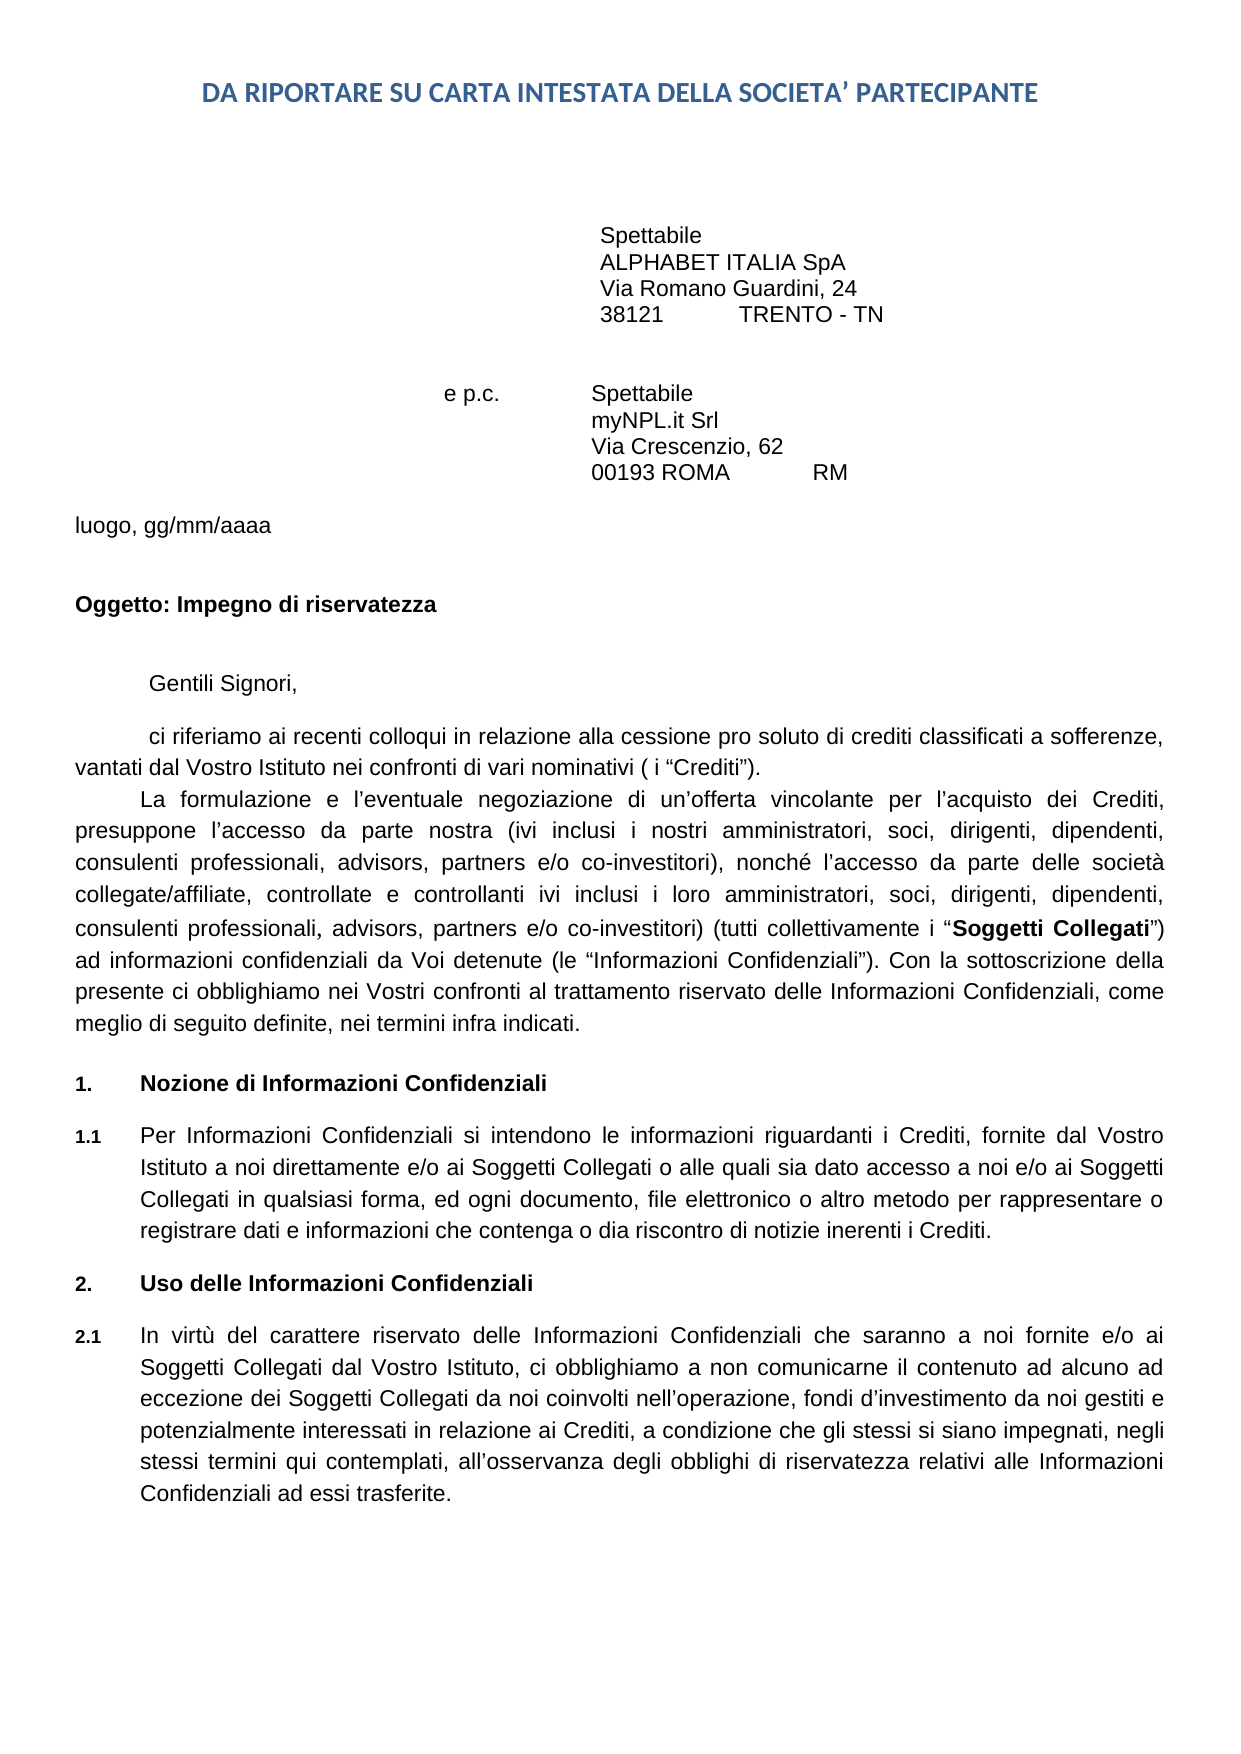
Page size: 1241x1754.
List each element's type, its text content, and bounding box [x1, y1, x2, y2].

list Per Informazioni Confidenziali si intendono le informazioni riguardanti i Crediti, fornite dal Vostro Istituto a noi direttamente e/o ai Soggetti Collegati o alle quali sia dato accesso a noi e/o ai Soggetti Collegati in qualsiasi forma, ed ogni documento, file elettronico o altro metodo per rappresentare o registrare dati e informazioni che contenga o dia riscontro di notizie inerenti i Crediti. [75, 1122, 1165, 1243]
text 00193 ROMA RM [75, 459, 1165, 486]
list Nozione di Informazioni Confidenziali [75, 1070, 1165, 1096]
text ci riferiamo ai recenti colloqui in relazione alla cessione pro soluto di crediti classificati a sofferenze, vantati dal Vostro Istituto nei confronti di vari nominativi ( i “Crediti”). [75, 723, 1165, 781]
text Via Crescenzio, 62 [75, 433, 1165, 459]
text e p.c. Spettabile [75, 380, 1165, 407]
text myNPL.it Srl [75, 407, 1165, 433]
text 38121 TRENTO - TN [75, 301, 1195, 327]
text Via Romano Guardini, 24 [75, 275, 1195, 301]
list Uso delle Informazioni Confidenziali [75, 1269, 1165, 1296]
text ALPHABET ITALIA SpA [75, 248, 1195, 275]
text La formulazione e l’eventuale negoziazione di un’offerta vincolante per l’acquisto dei Crediti, presuppone l’accesso da parte nostra (ivi inclusi i nostri amministratori, soci, dirigenti, dipendenti, consulenti professionali, advisors, partners e/o co-investitori), nonché l’accesso da parte delle società collegate/affiliate, controllate e controllanti ivi inclusi i loro amministratori, soci, dirigenti, dipendenti, consulenti professionali, advisors, partners e/o co-investitori) (tutti collettivamente i “Soggetti Collegati”) ad informazioni confidenziali da Voi detenute (le “Informazioni Confidenziali”). Con la sottoscrizione della presente ci obblighiamo nei Vostri confronti al trattamento riservato delle Informazioni Confidenziali, come meglio di seguito definite, nei termini infra indicati. [75, 786, 1165, 1036]
text luogo, gg/mm/aaaa [75, 512, 1165, 538]
text Spettabile [75, 222, 1195, 248]
text Oggetto: Impegno di riservatezza [75, 591, 1165, 617]
list In virtù del carattere riservato delle Informazioni Confidenziali che saranno a noi fornite e/o ai Soggetti Collegati dal Vostro Istituto, ci obblighiamo a non comunicarne il contenuto ad alcuno ad eccezione dei Soggetti Collegati da noi coinvolti nell’operazione, fondi d’investimento da noi gestiti e potenzialmente interessati in relazione ai Crediti, a condizione che gli stessi si siano impegnati, negli stessi termini qui contemplati, all’osservanza degli obblighi di riservatezza relativi alle Informazioni Confidenziali ad essi trasferite. [75, 1322, 1165, 1506]
text Gentili Signori, [75, 670, 1165, 696]
